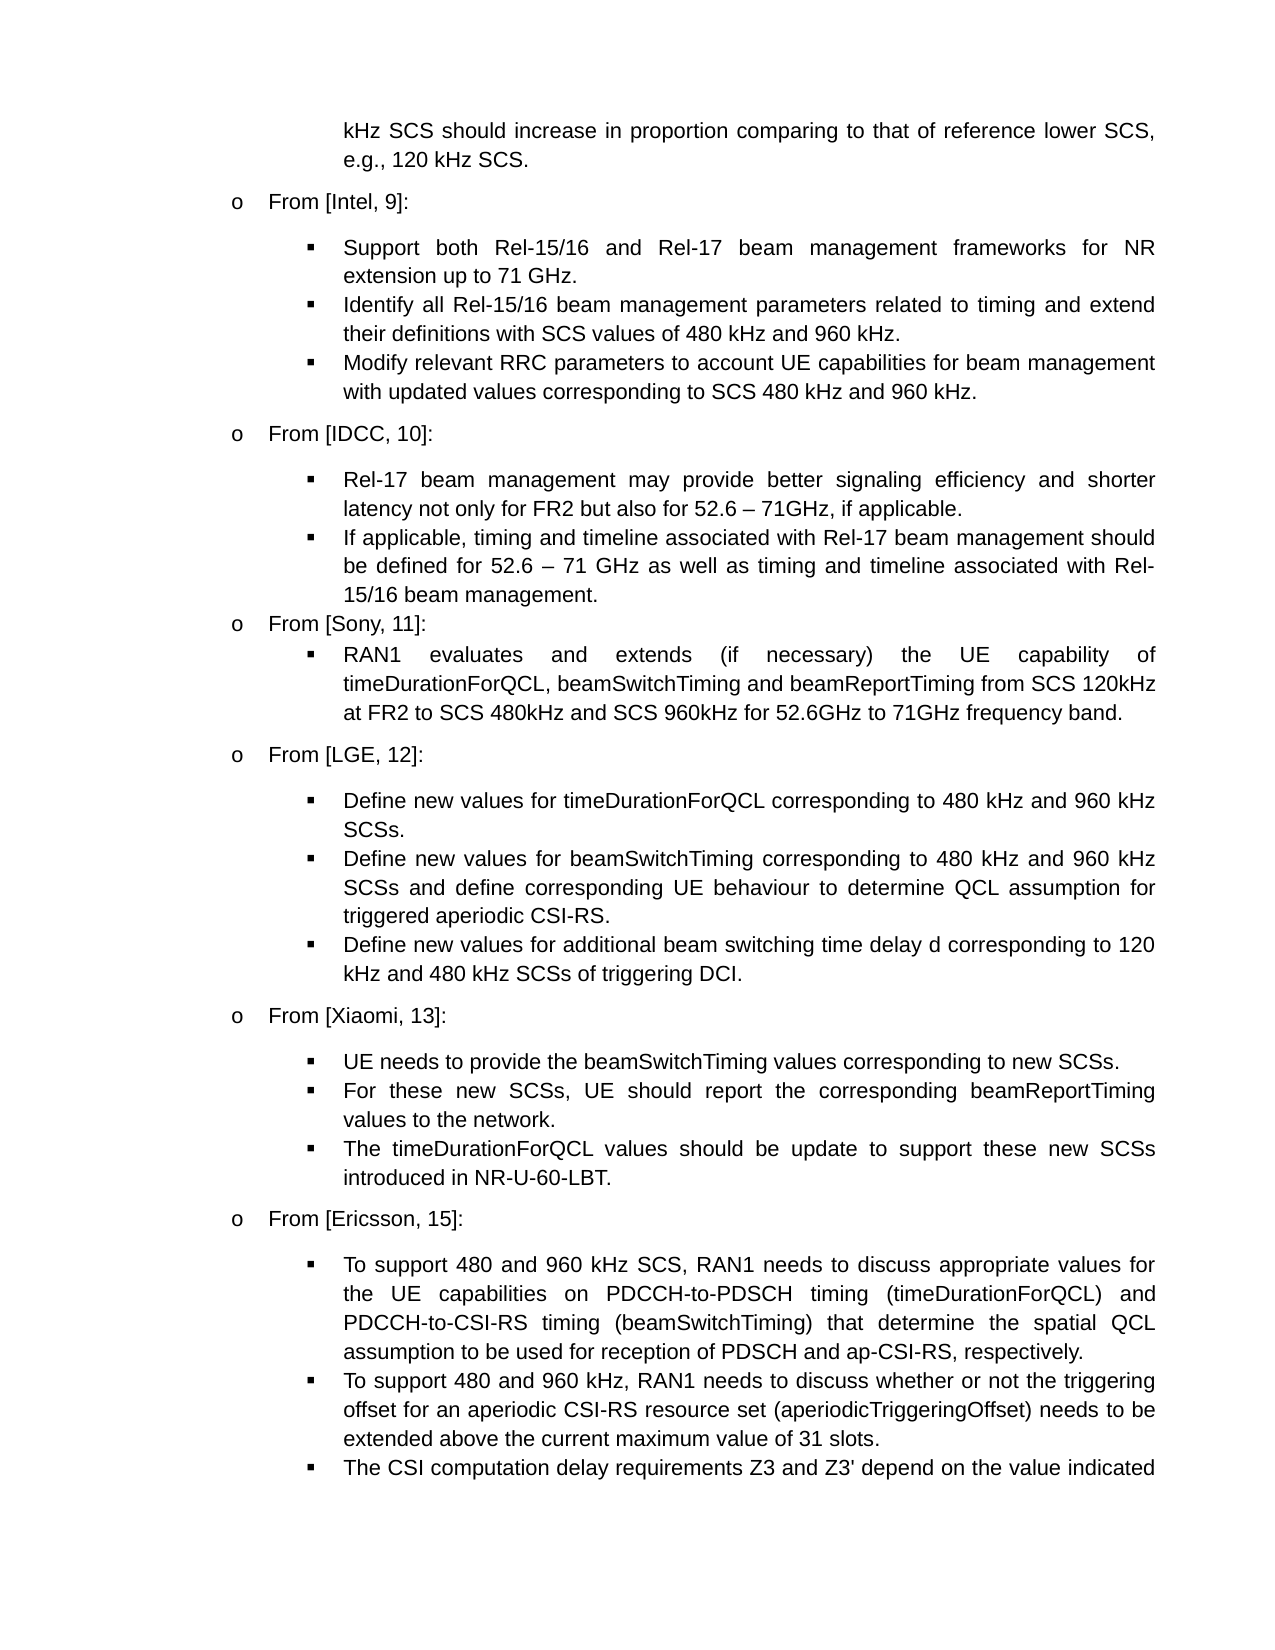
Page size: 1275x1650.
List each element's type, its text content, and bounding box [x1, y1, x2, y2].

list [306, 118, 1157, 172]
list RAN1 evaluates and extends (if necessary) the UE capability of timeDurationForQCL, beamSwitchTiming and beamReportTiming from SCS 120kHz at FR2 to SCS 480kHz and SCS 960kHz for 52.6GHz to 71GHz frequency band. [306, 642, 1157, 726]
list The timeDurationForQCL values should be update to support these new SCSs introduced in NR-U-60-LBT. [306, 1136, 1157, 1190]
list For these new SCSs, UE should report the corresponding beamReportTiming values to the network. [306, 1078, 1157, 1132]
list From [Sony, 11]: [231, 611, 1157, 638]
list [306, 1454, 1157, 1480]
list Support both Rel-15/16 and Rel-17 beam management frameworks for NR extension up to 71 GHz. [306, 234, 1157, 288]
list Define new values for additional beam switching time delay d corresponding to 120 kHz and 480 kHz SCSs of triggering DCI. [306, 932, 1157, 987]
list Define new values for beamSwitchTiming corresponding to 480 kHz and 960 kHz SCSs and define corresponding UE behaviour to determine QCL assumption for triggered aperiodic CSI-RS. [306, 846, 1157, 929]
list UE needs to provide the beamSwitchTiming values corresponding to new SCSs. [306, 1049, 1157, 1074]
list Modify relevant RRC parameters to account UE capabilities for beam management with updated values corresponding to SCS 480 kHz and 960 kHz. [306, 350, 1157, 404]
list Rel-17 beam management may provide better signaling efficiency and shorter latency not only for FR2 but also for 52.6 – 71GHz, if applicable. [306, 466, 1157, 521]
list If applicable, timing and timeline associated with Rel-17 beam management should be defined for 52.6 – 71 GHz as well as timing and timeline associated with Rel-15/16 beam management. [306, 524, 1157, 607]
subtitle From [Intel, 9]: [231, 188, 1157, 216]
list To support 480 and 960 kHz SCS, RAN1 needs to discuss appropriate values for the UE capabilities on PDCCH-to-PDSCH timing (timeDurationForQCL) and PDCCH-to-CSI-RS timing (beamSwitchTiming) that determine the spatial QCL assumption to be used for reception of PDSCH and ap-CSI-RS, respectively. [306, 1252, 1157, 1364]
list To support 480 and 960 kHz, RAN1 needs to discuss whether or not the triggering offset for an aperiodic CSI-RS resource set (aperiodicTriggeringOffset) needs to be extended above the current maximum value of 31 slots. [306, 1368, 1157, 1451]
subtitle From [IDCC, 10]: [231, 421, 1157, 448]
subtitle From [Xiaomi, 13]: [231, 1003, 1157, 1030]
subtitle From [Ericsson, 15]: [231, 1206, 1157, 1233]
list Identify all Rel-15/16 beam management parameters related to timing and extend their definitions with SCS values of 480 kHz and 960 kHz. [306, 292, 1157, 346]
list Define new values for timeDurationForQCL corresponding to 480 kHz and 960 kHz SCSs. [306, 788, 1157, 842]
subtitle From [LGE, 12]: [231, 742, 1157, 769]
